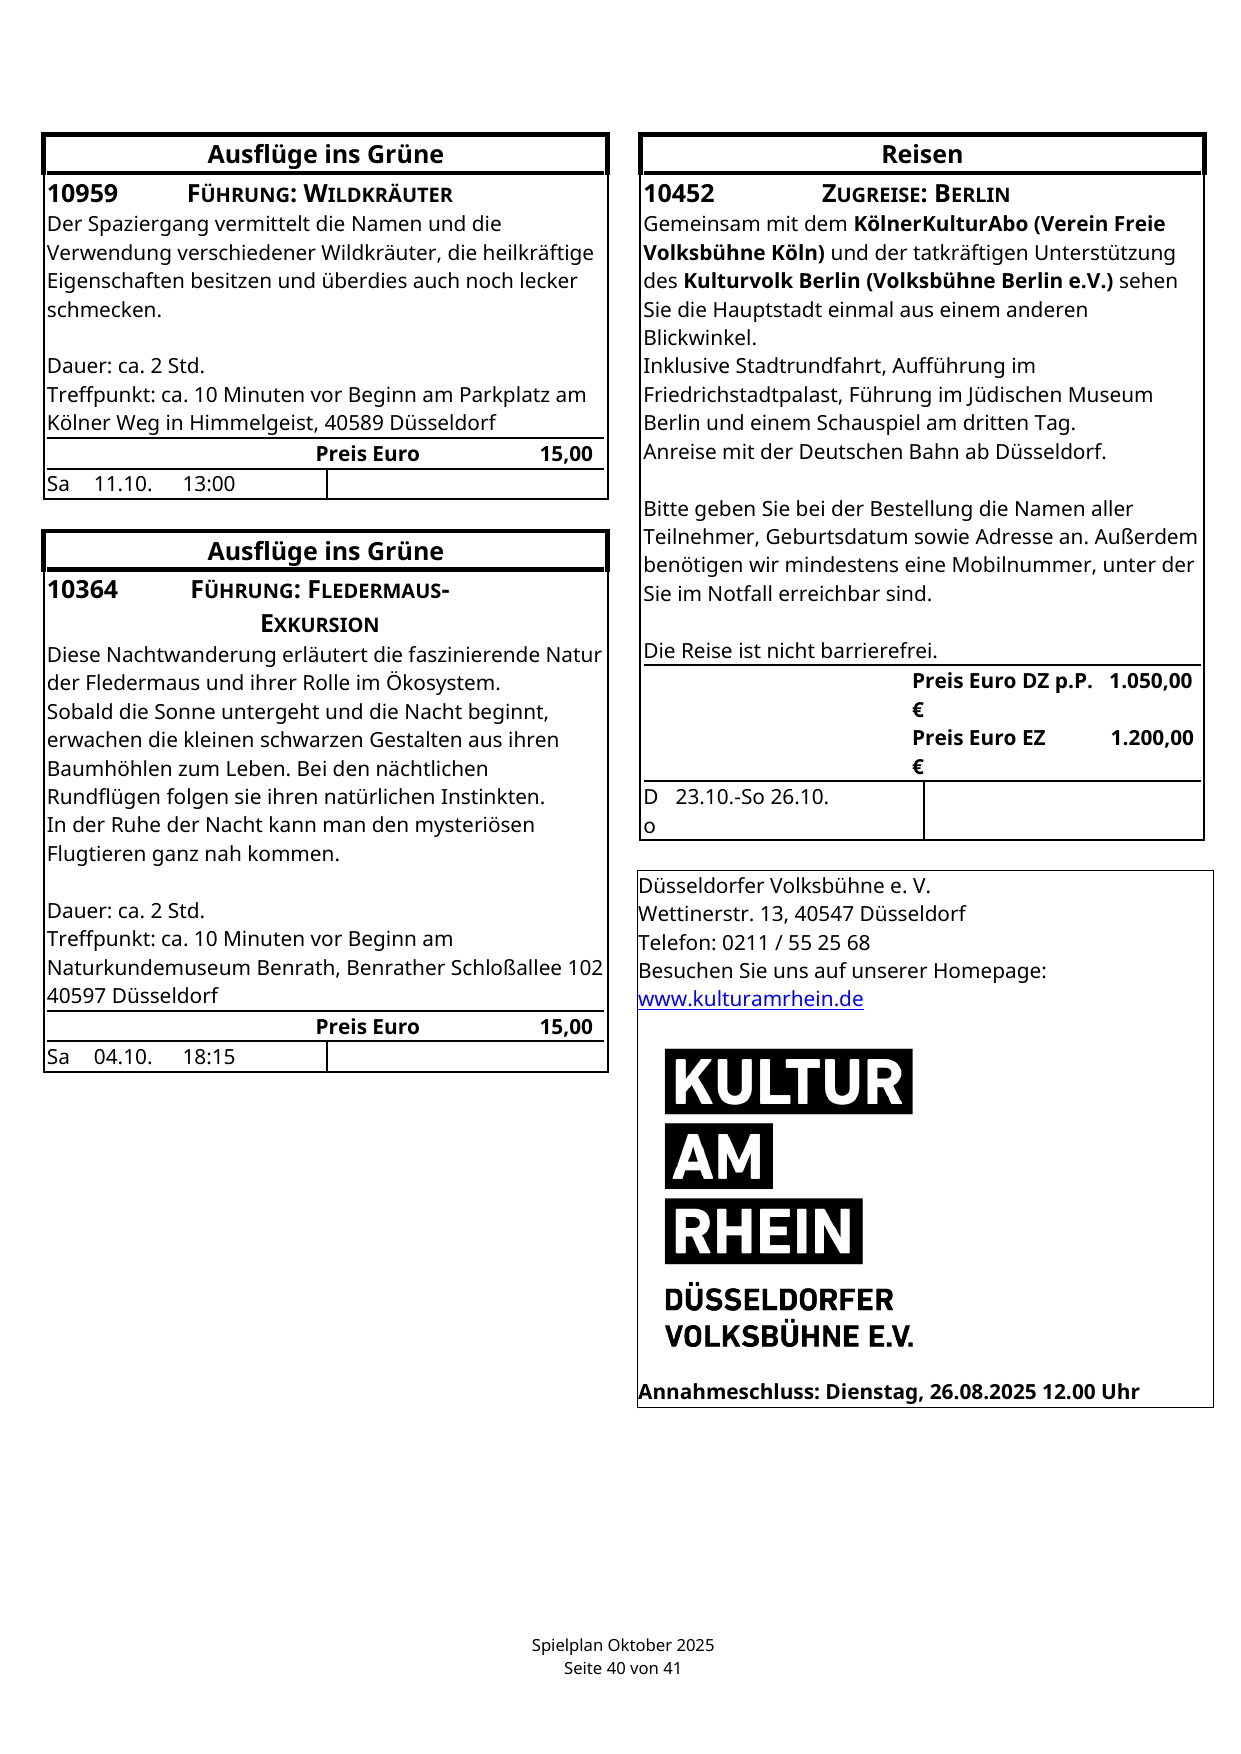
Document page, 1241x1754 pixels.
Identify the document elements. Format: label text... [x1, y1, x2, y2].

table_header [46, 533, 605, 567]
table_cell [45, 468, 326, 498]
text Düsseldorfer Volksbühne e. V. [638, 871, 1213, 899]
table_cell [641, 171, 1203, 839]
text www.kulturamrhein.de [638, 984, 1205, 1013]
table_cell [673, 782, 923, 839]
picture [638, 1047, 940, 1349]
text Telefon: 0211 / 55 25 68 [638, 928, 1205, 956]
text Besuchen Sie uns auf unserer Homepage: [638, 956, 1205, 984]
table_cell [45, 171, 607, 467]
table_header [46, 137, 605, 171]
text Wettinerstr. 13, 40547 Düsseldorf [638, 899, 1205, 928]
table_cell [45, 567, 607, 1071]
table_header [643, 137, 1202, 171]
text Annahmeschluss: Dienstag, 26.08.2025 12.00 Uhr [638, 1376, 1213, 1407]
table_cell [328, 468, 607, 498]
